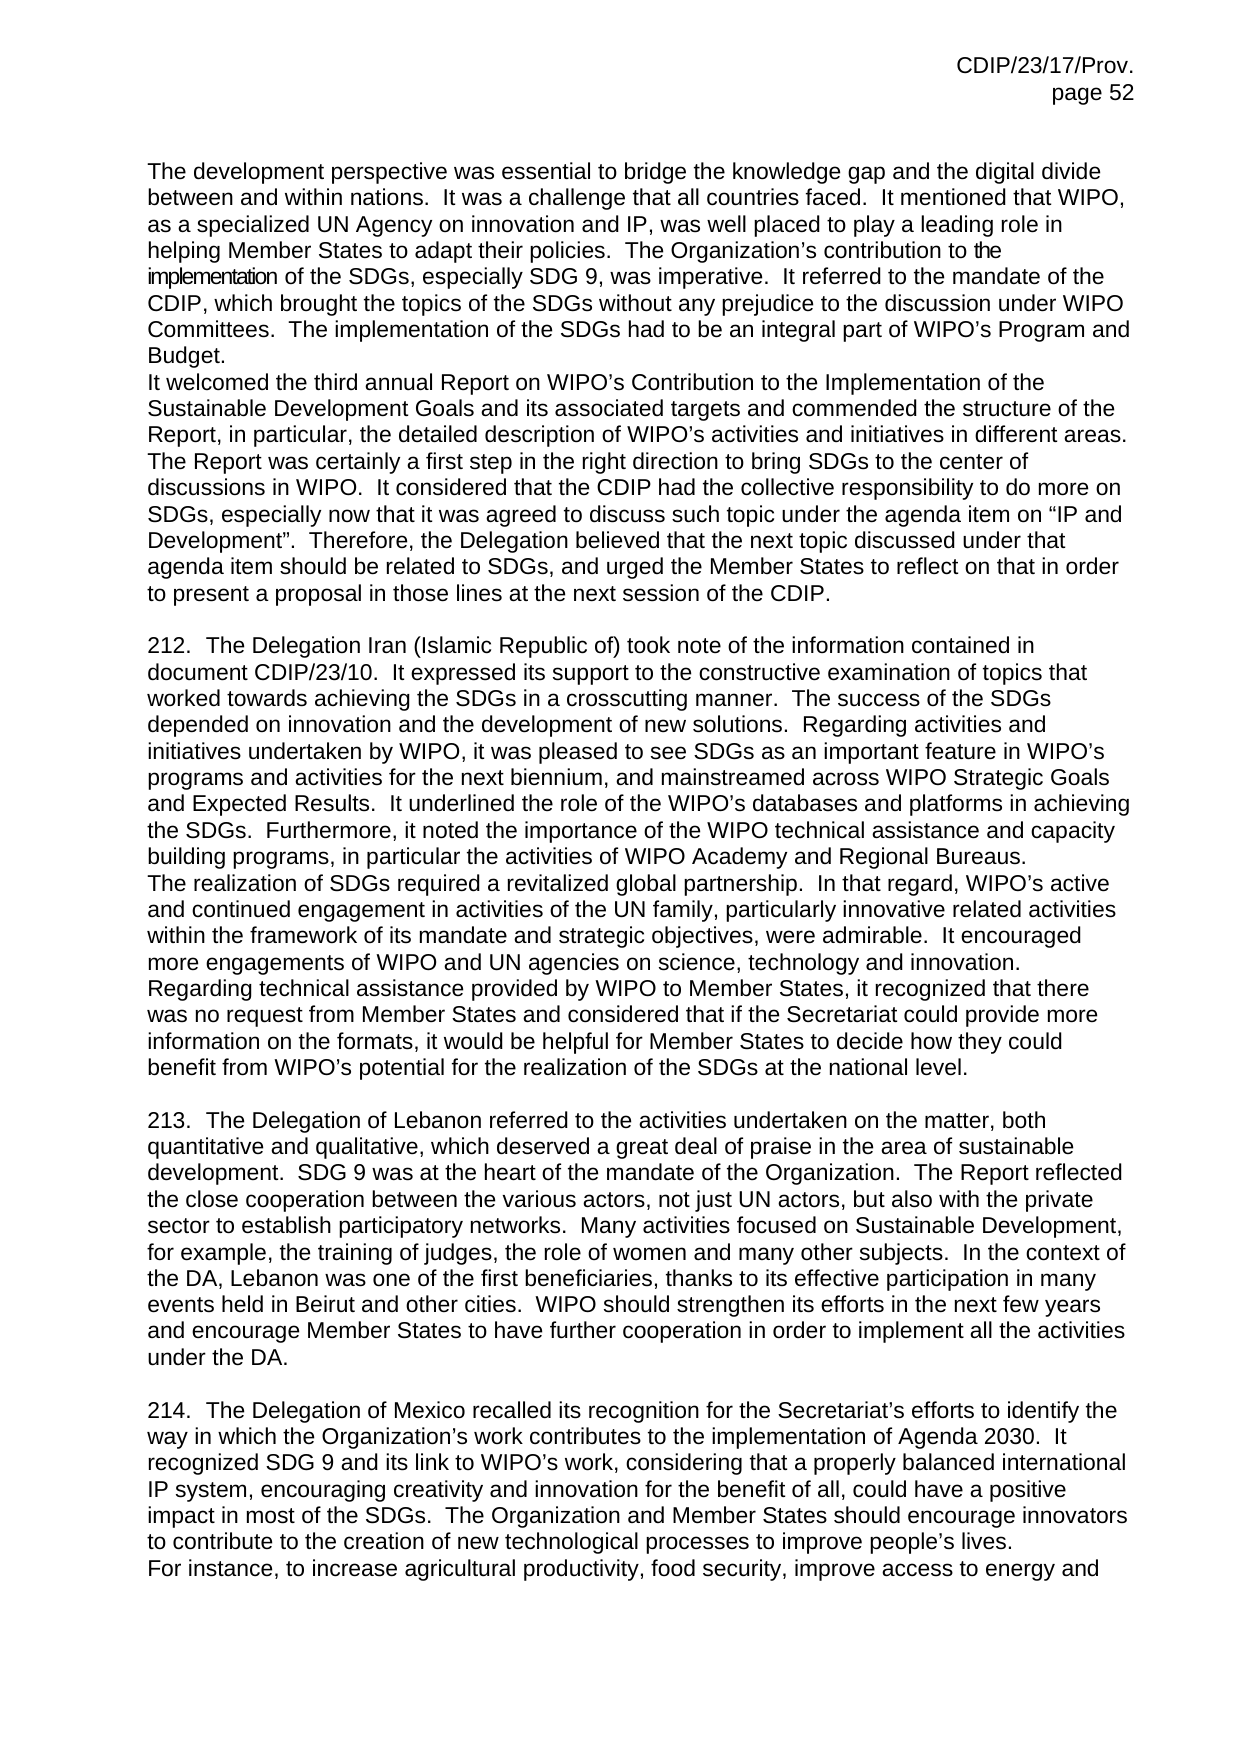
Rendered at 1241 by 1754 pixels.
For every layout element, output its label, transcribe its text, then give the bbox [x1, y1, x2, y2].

list The Delegation of Lebanon referred to the activities undertaken on the matter, both quantitative and qualitative, which deserved a great deal of praise in the area of sustainable development. SDG 9 was at the heart of the mandate of the Organization. The Report reflected the close cooperation between the various actors, not just UN actors, but also with the private sector to establish participatory networks. Many activities focused on Sustainable Development, for example, the training of judges, the role of women and many other subjects. In the context of the DA, Lebanon was one of the first beneficiaries, thanks to its effective participation in many events held in Beirut and other cities. WIPO should strengthen its efforts in the next few years and encourage Member States to have further cooperation in order to implement all the activities under the DA. [147, 1107, 1134, 1370]
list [147, 1397, 1134, 1581]
list The Delegation Iran (Islamic Republic of) took note of the information contained in document CDIP/23/10. It expressed its support to the constructive examination of topics that worked towards achieving the SDGs in a crosscutting manner. The success of the SDGs depended on innovation and the development of new solutions. Regarding activities and initiatives undertaken by WIPO, it was pleased to see SDGs as an important feature in WIPO’s programs and activities for the next biennium, and mainstreamed across WIPO Strategic Goals and Expected Results. It underlined the role of the WIPO’s databases and platforms in achieving the SDGs. Furthermore, it noted the importance of the WIPO technical assistance and capacity building programs, in particular the activities of WIPO Academy and Regional Bureaus. The realization of SDGs required a revitalized global partnership. In that regard, WIPO’s active and continued engagement in activities of the UN family, particularly innovative related activities within the framework of its mandate and strategic objectives, were admirable. It encouraged more engagements of WIPO and UN agencies on science, technology and innovation. Regarding technical assistance provided by WIPO to Member States, it recognized that there was no request from Member States and considered that if the Secretariat could provide more information on the formats, it would be helpful for Member States to decide how they could benefit from WIPO’s potential for the realization of the SDGs at the national level. [147, 632, 1134, 1080]
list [147, 158, 1134, 606]
